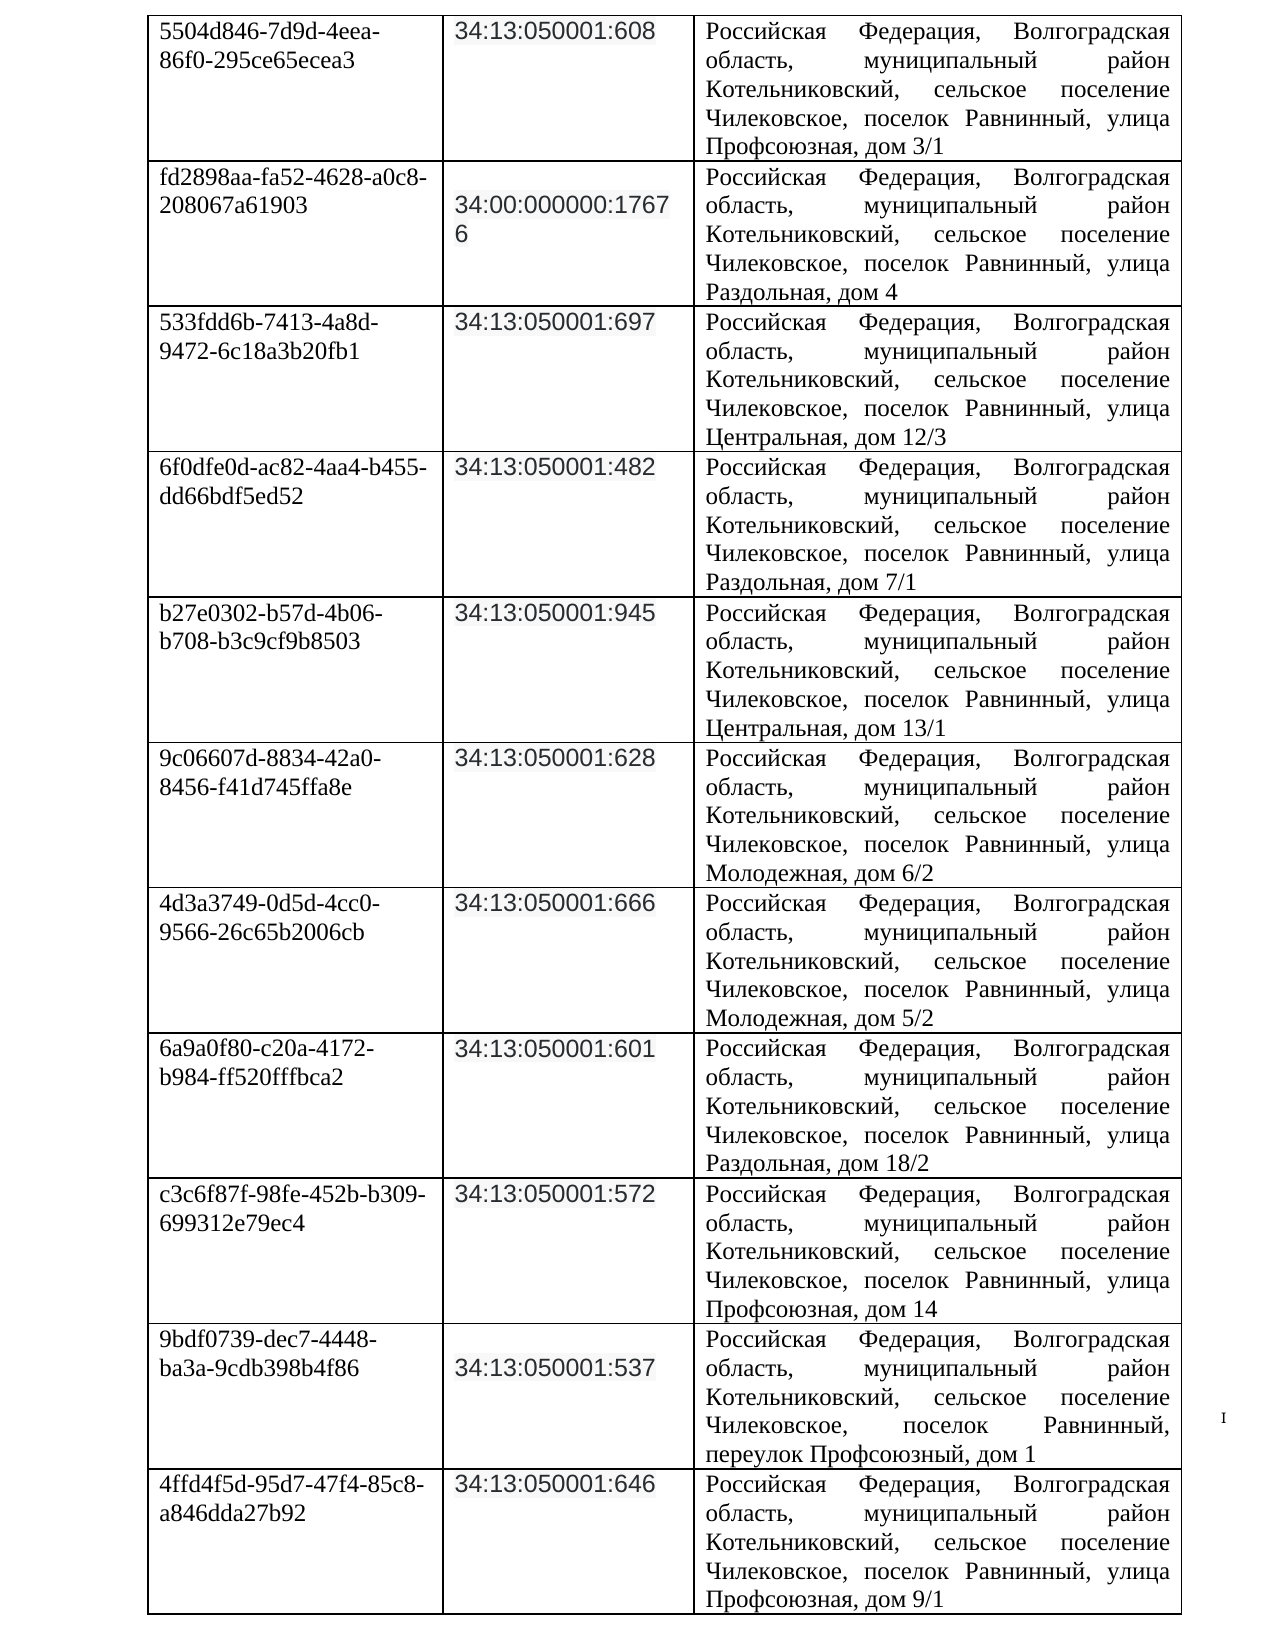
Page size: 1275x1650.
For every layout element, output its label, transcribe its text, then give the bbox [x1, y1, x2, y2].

table_cell 34:13:050001:537 [444, 1324, 693, 1468]
table_cell 34:13:050001:482 [444, 452, 693, 596]
table_cell 34:13:050001:945 [444, 598, 693, 741]
table_cell 34:13:050001:646 [444, 1470, 693, 1613]
table_cell 34:13:050001:697 [444, 307, 693, 451]
table_cell 34:13:050001:608 [444, 16, 693, 160]
table_cell Российская Федерация, Волгоградская область, муниципальный район Котельниковский, сельское поселение Чилековское, поселок Равнинный, улица Молодежная, дом 5/2 [695, 888, 1181, 1032]
table_cell Российская Федерация, Волгоградская область, муниципальный район Котельниковский, сельское поселение Чилековское, поселок Равнинный, улица Раздольная, дом 18/2 [695, 1034, 1181, 1177]
table_cell Российская Федерация, Волгоградская область, муниципальный район Котельниковский, сельское поселение Чилековское, поселок Равнинный, улица Центральная, дом 13/1 [695, 598, 1181, 741]
table_cell 9c06607d-8834-42a0-8456-f41d745ffa8e [149, 743, 442, 887]
table_cell 6f0dfe0d-ac82-4aa4-b455-dd66bdf5ed52 [149, 452, 442, 596]
table_cell Российская Федерация, Волгоградская область, муниципальный район Котельниковский, сельское поселение Чилековское, поселок Равнинный, улица Профсоюзная, дом 14 [695, 1179, 1181, 1323]
table_cell 34:00:000000:17676 [444, 162, 693, 305]
table_cell 34:13:050001:601 [444, 1034, 693, 1177]
table_cell Российская Федерация, Волгоградская область, муниципальный район Котельниковский, сельское поселение Чилековское, поселок Равнинный, улица Молодежная, дом 6/2 [695, 743, 1181, 887]
table_cell Российская Федерация, Волгоградская область, муниципальный район Котельниковский, сельское поселение Чилековское, поселок Равнинный, улица Профсоюзная, дом 9/1 [695, 1470, 1181, 1613]
table_cell 6a9a0f80-c20a-4172-b984-ff520fffbca2 [149, 1034, 442, 1177]
table_cell Российская Федерация, Волгоградская область, муниципальный район Котельниковский, сельское поселение Чилековское, поселок Равнинный, улица Раздольная, дом 4 [695, 162, 1181, 305]
table_cell 34:13:050001:628 [444, 743, 693, 887]
table_cell 533fdd6b-7413-4a8d-9472-6c18a3b20fb1 [149, 307, 442, 451]
table_cell 4ffd4f5d-95d7-47f4-85c8-a846dda27b92 [149, 1470, 442, 1613]
table_cell Российская Федерация, Волгоградская область, муниципальный район Котельниковский, сельское поселение Чилековское, поселок Равнинный, улица Центральная, дом 12/3 [695, 307, 1181, 451]
table_cell c3c6f87f-98fe-452b-b309-699312e79ec4 [149, 1179, 442, 1323]
table_cell 34:13:050001:666 [444, 888, 693, 1032]
table_cell Российская Федерация, Волгоградская область, муниципальный район Котельниковский, сельское поселение Чилековское, поселок Равнинный, улица Профсоюзная, дом 3/1 [695, 16, 1181, 160]
table_cell b27e0302-b57d-4b06-b708-b3c9cf9b8503 [149, 598, 442, 741]
table_cell Российская Федерация, Волгоградская область, муниципальный район Котельниковский, сельское поселение Чилековское, поселок Равнинный, улица Раздольная, дом 7/1 [695, 452, 1181, 596]
table_cell Российская Федерация, Волгоградская область, муниципальный район Котельниковский, сельское поселение Чилековское, поселок Равнинный, переулок Профсоюзный, дом 1 [695, 1324, 1181, 1468]
table_cell 9bdf0739-dec7-4448-ba3a-9cdb398b4f86 [149, 1324, 442, 1468]
table_cell 4d3a3749-0d5d-4cc0-9566-26c65b2006cb [149, 888, 442, 1032]
table_cell 5504d846-7d9d-4eea-86f0-295ce65ecea3 [149, 16, 442, 160]
table_cell fd2898aa-fa52-4628-a0c8-208067a61903 [149, 162, 442, 305]
table_cell 34:13:050001:572 [444, 1179, 693, 1323]
